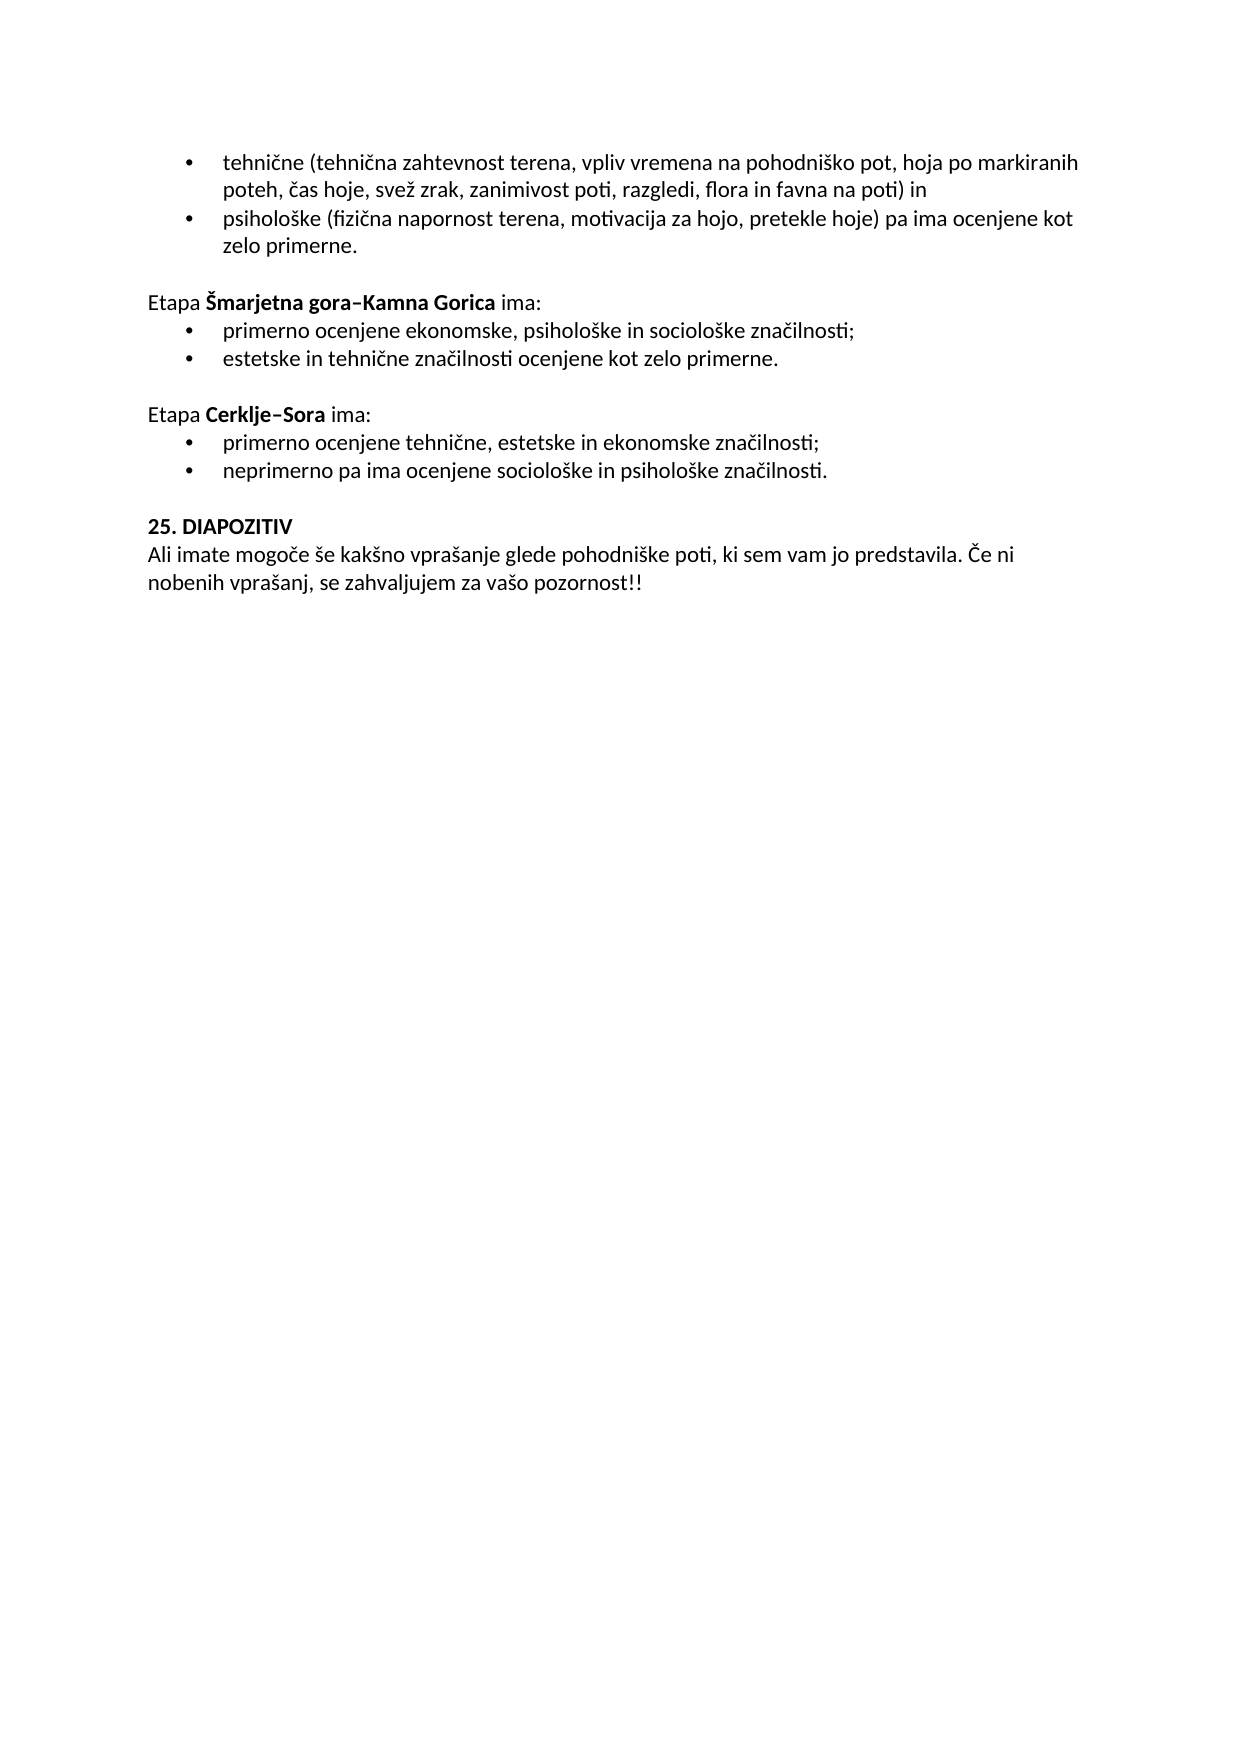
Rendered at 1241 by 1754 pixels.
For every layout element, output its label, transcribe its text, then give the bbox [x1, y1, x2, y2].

text Ali imate mogoče še kakšno vprašanje glede pohodniške poti, ki sem vam jo predstavila. Če ni nobenih vprašanj, se zahvaljujem za vašo pozornost!! [148, 540, 1093, 596]
list tehnične (tehnična zahtevnost terena, vpliv vremena na pohodniško pot, hoja po markiranih poteh, čas hoje, svež zrak, zanimivost poti, razgledi, flora in favna na poti) in [185, 148, 1093, 204]
text Etapa Cerklje–Sora ima: [148, 400, 1093, 428]
list psihološke (fizična napornost terena, motivacija za hojo, pretekle hoje) pa ima ocenjene kot zelo primerne. [185, 204, 1093, 260]
text Etapa Šmarjetna gora–Kamna Gorica ima: [148, 288, 1093, 316]
list primerno ocenjene tehnične, estetske in ekonomske značilnosti; [185, 428, 1093, 456]
text 25. DIAPOZITIV [148, 512, 1093, 540]
list estetske in tehnične značilnosti ocenjene kot zelo primerne. [185, 344, 1093, 372]
list primerno ocenjene ekonomske, psihološke in sociološke značilnosti; [185, 316, 1093, 344]
list neprimerno pa ima ocenjene sociološke in psihološke značilnosti. [185, 456, 1093, 484]
